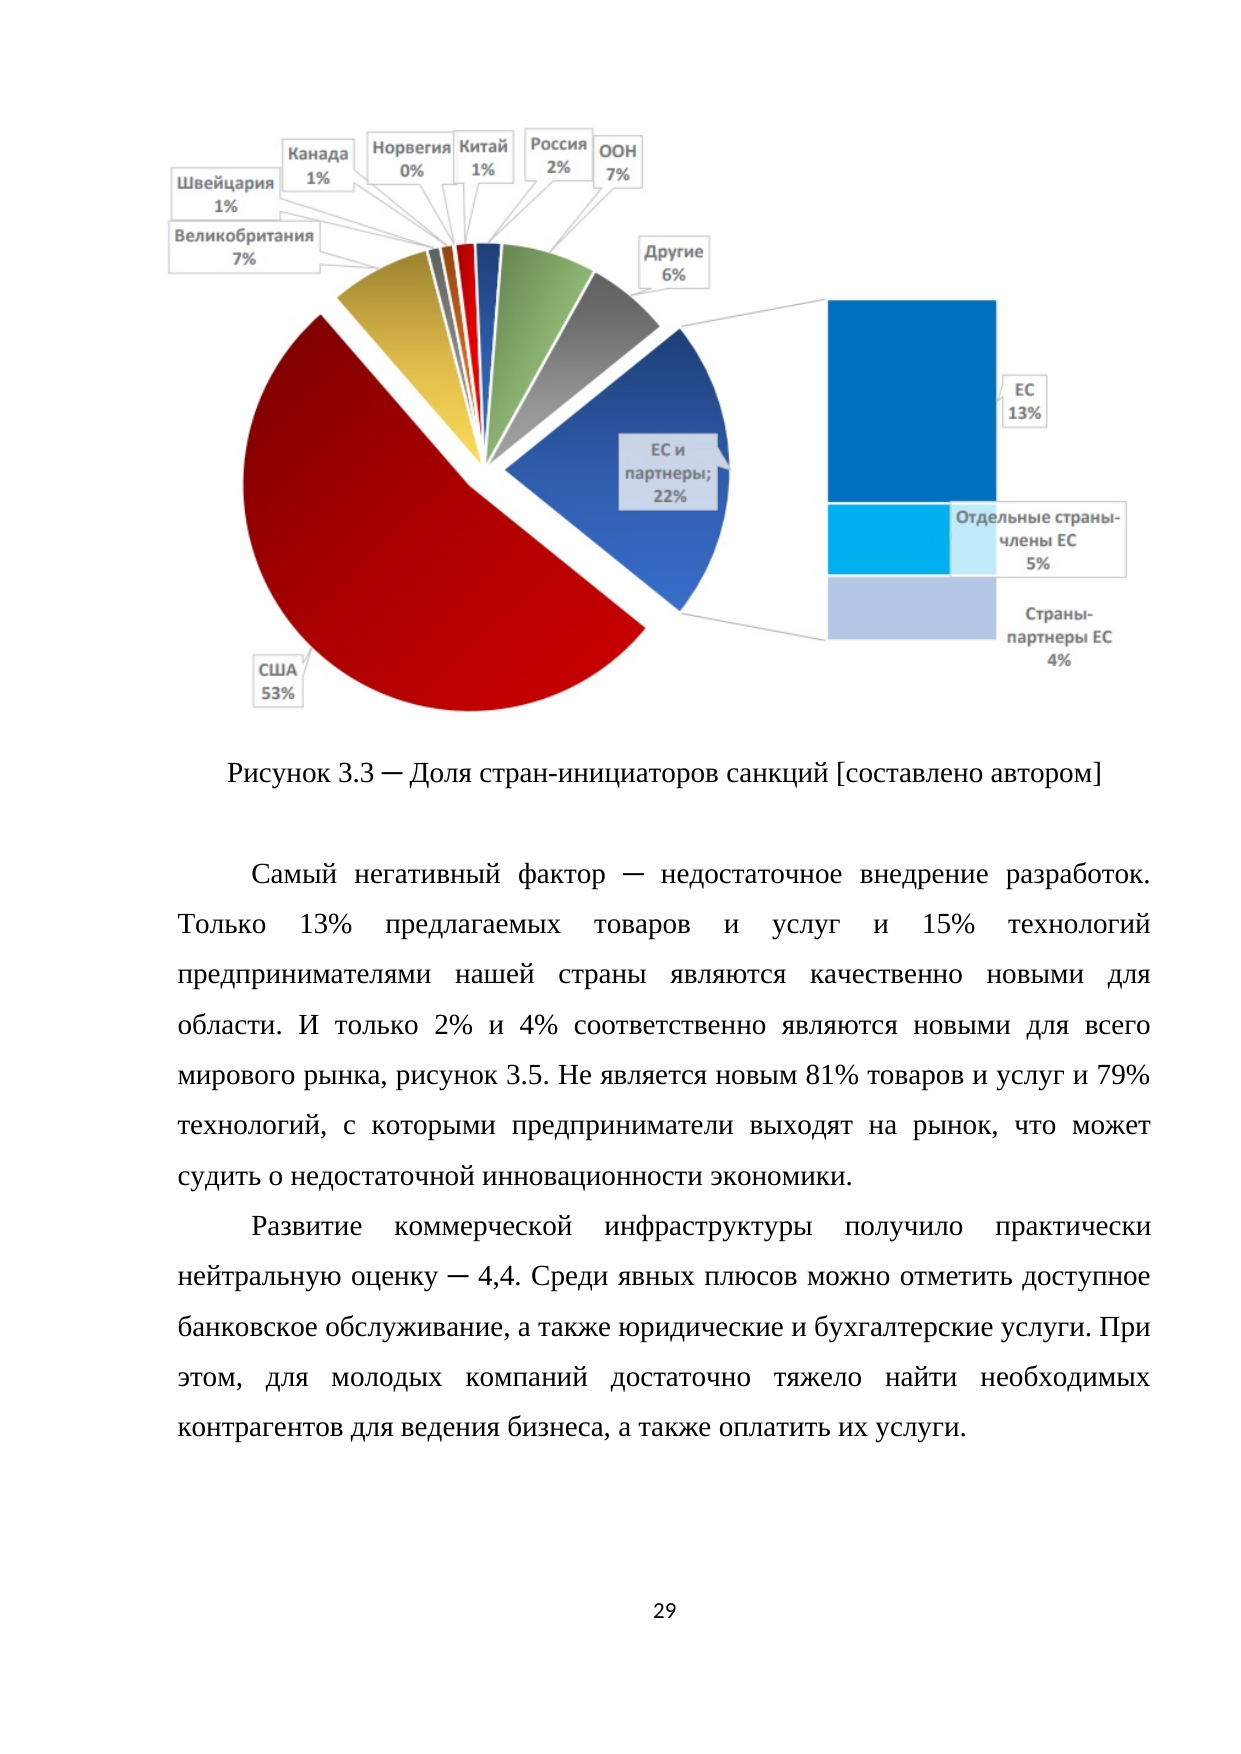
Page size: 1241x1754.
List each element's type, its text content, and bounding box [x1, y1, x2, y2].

text Самый негативный фактор ─ недостаточное внедрение разработок. Только 13% предлагаемых товаров и услуг и 15% технологий предпринимателями нашей страны являются качественно новыми для области. И только 2% и 4% соответственно являются новыми для всего мирового рынка, рисунок 3.5. Не является новым 81% товаров и услуг и 79% технологий, с которыми предприниматели выходят на рынок, что может судить о недостаточной инновационности экономики. [177, 856, 1152, 1191]
text Рисунок 3.3 ─ Доля стран-инициаторов санкций [составлено автором] [177, 755, 1152, 789]
picture [147, 118, 1186, 742]
text Развитие коммерческой инфраструктуры получило практически нейтральную оценку ─ 4,4. Среди явных плюсов можно отметить доступное банковское обслуживание, а также юридические и бухгалтерские услуги. При этом, для молодых компаний достаточно тяжело найти необходимых контрагентов для ведения бизнеса, а также оплатить их услуги. [177, 1208, 1152, 1443]
